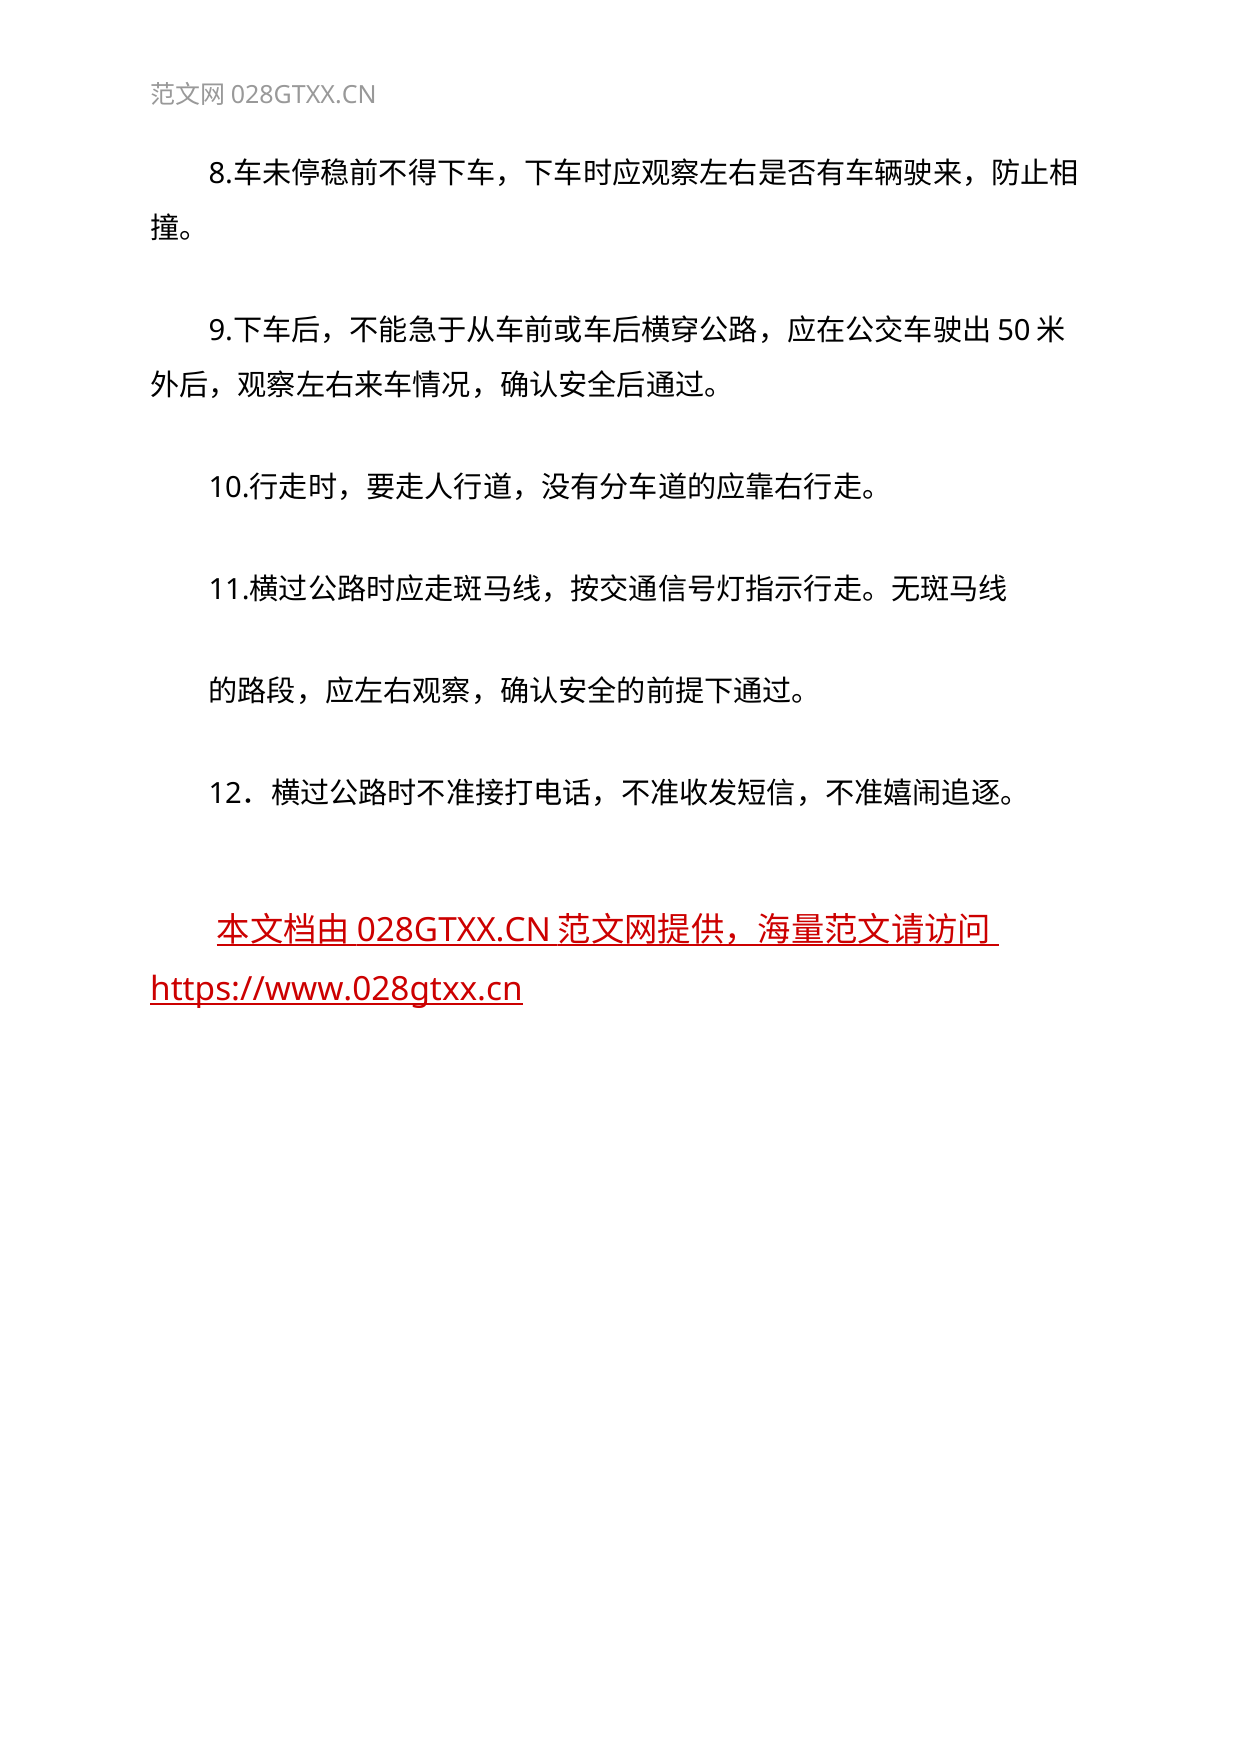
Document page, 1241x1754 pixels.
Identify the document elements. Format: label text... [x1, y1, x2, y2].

text 8.车未停稳前不得下车，下车时应观察左右是否有车辆驶来，防止相撞。 [150, 150, 1090, 247]
text 11.横过公路时应走斑马线，按交通信号灯指示行走。无斑马线 [150, 566, 1090, 608]
text 9.下车后，不能急于从车前或车后横穿公路，应在公交车驶出50米外后，观察左右来车情况，确认安全后通过。 [150, 307, 1090, 404]
text 12．横过公路时不准接打电话，不准收发短信，不准嬉闹追逐。 [150, 769, 1090, 812]
text 10.行走时，要走人行道，没有分车道的应靠右行走。 [150, 463, 1090, 506]
text 的路段，应左右观察，确认安全的前提下通过。 [150, 667, 1090, 710]
text 本文档由028GTXX.CN范文网提供，海量范文请访问 https://www.028gtxx.cn [150, 902, 1090, 1010]
